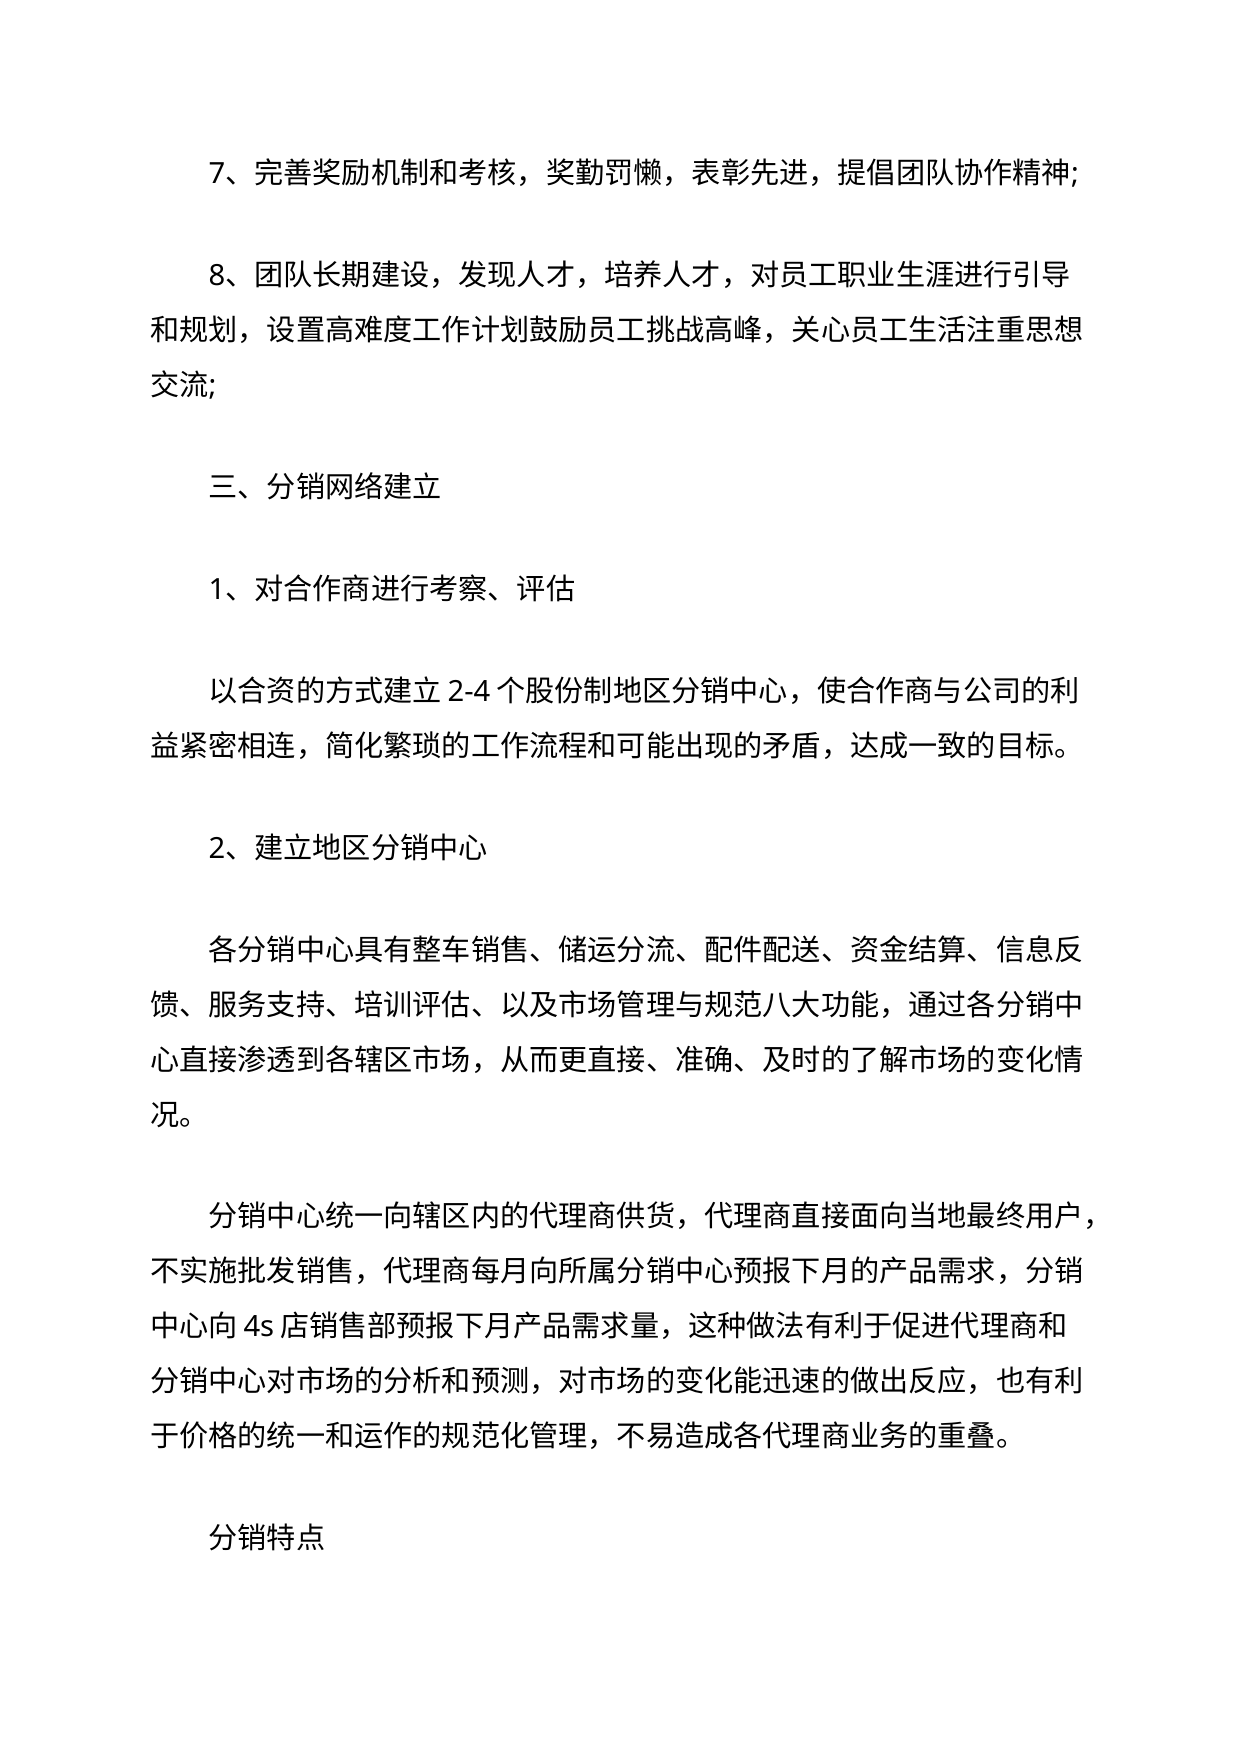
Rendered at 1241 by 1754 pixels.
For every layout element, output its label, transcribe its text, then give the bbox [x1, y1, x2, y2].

text 1、对合作商进行考察、评估 [150, 566, 1090, 608]
text 各分销中心具有整车销售、储运分流、配件配送、资金结算、信息反馈、服务支持、培训评估、以及市场管理与规范八大功能，通过各分销中心直接渗透到各辖区市场，从而更直接、准确、及时的了解市场的变化情况。 [150, 926, 1090, 1133]
text 2、建立地区分销中心 [150, 824, 1090, 867]
text 8、团队长期建设，发现人才，培养人才，对员工职业生涯进行引导和规划，设置高难度工作计划鼓励员工挑战高峰，关心员工生活注重思想交流; [150, 252, 1090, 404]
text 分销特点 [150, 1514, 1090, 1557]
text 三、分销网络建立 [150, 464, 1090, 506]
text 以合资的方式建立2-4个股份制地区分销中心，使合作商与公司的利益紧密相连，简化繁琐的工作流程和可能出现的矛盾，达成一致的目标。 [150, 668, 1090, 765]
text 分销中心统一向辖区内的代理商供货，代理商直接面向当地最终用户，不实施批发销售，代理商每月向所属分销中心预报下月的产品需求，分销中心向4s店销售部预报下月产品需求量，这种做法有利于促进代理商和分销中心对市场的分析和预测，对市场的变化能迅速的做出反应，也有利于价格的统一和运作的规范化管理，不易造成各代理商业务的重叠。 [150, 1193, 1090, 1455]
text 7、完善奖励机制和考核，奖勤罚懒，表彰先进，提倡团队协作精神; [150, 150, 1090, 192]
